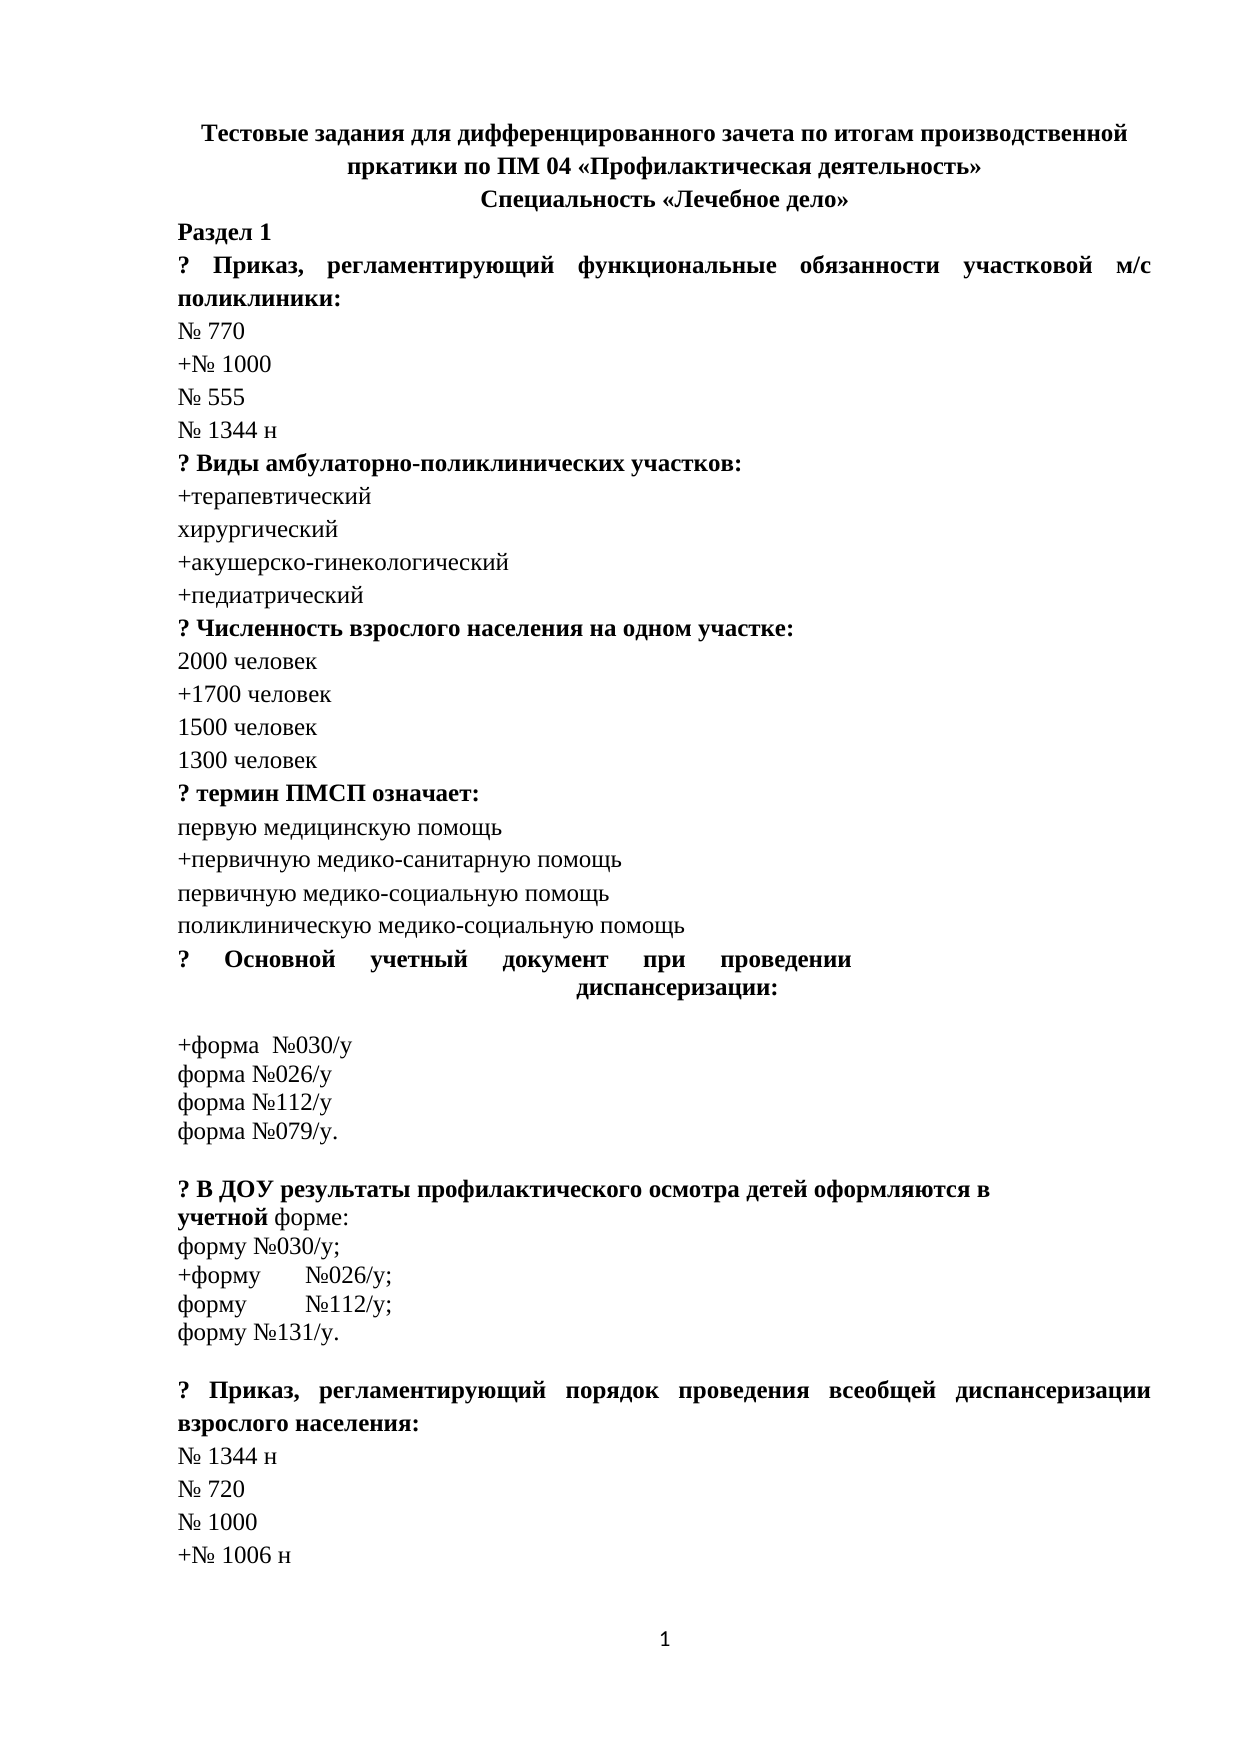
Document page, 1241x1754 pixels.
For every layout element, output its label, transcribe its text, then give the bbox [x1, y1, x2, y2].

text +форму №026/у; форму №112/у; форму №131/у. [177, 1260, 392, 1346]
text форма №112/у [177, 1087, 391, 1116]
text ? В ДОУ результаты профилактического осмотра детей оформляются в учетной форме: [177, 1174, 1040, 1231]
text +акушерско-гинекологический [177, 547, 1152, 576]
text форма №026/у [177, 1059, 391, 1087]
text форма №079/у. [177, 1116, 391, 1145]
text +1700 человек [177, 679, 1152, 708]
text +№ 1006 н [177, 1540, 1152, 1569]
text первую медицинскую помощь [177, 812, 1152, 840]
text ? Приказ, регламентирующий порядок проведения всеобщей диспансеризации взрослого населения: [177, 1375, 1152, 1437]
text хирургический [177, 514, 1152, 543]
text № 555 [177, 382, 1152, 411]
text +№ 1000 [177, 349, 1152, 378]
text 1500 человек [177, 712, 1152, 741]
text +первичную медико-санитарную помощь [177, 844, 1152, 873]
text 1300 человек [177, 746, 1152, 774]
text Раздел 1 [177, 217, 1152, 246]
text +форма №030/у [177, 1030, 851, 1059]
text первичную медико-социальную помощь [177, 878, 1152, 906]
text поликлиническую медико-социальную помощь [177, 911, 1152, 939]
text № 720 [177, 1474, 1152, 1503]
text ? термин ПМСП означает: [177, 778, 1152, 807]
text № 1344 н [177, 1441, 1152, 1470]
text +педиатрический [177, 580, 1152, 609]
text 2000 человек [177, 646, 1152, 675]
text ? Численность взрослого населения на одном участке: [177, 613, 1152, 642]
text ? Виды амбулаторно-поликлинических участков: [177, 448, 1152, 477]
text ? Приказ, регламентирующий функциональные обязанности участковой м/с поликлиники: [177, 250, 1152, 312]
text ? Основной учетный документ при проведении диспансеризации: [177, 944, 851, 1001]
text № 1344 н [177, 415, 1152, 444]
text № 770 [177, 316, 1152, 345]
text Тестовые задания для дифференцированного зачета по итогам производственной пркатики по ПМ 04 «Профилактическая деятельность» [177, 118, 1152, 180]
text № 1000 [177, 1507, 1152, 1536]
text форму №030/у; [177, 1231, 1040, 1260]
text Специальность «Лечебное дело» [177, 184, 1152, 213]
text +терапевтический [177, 481, 1152, 510]
